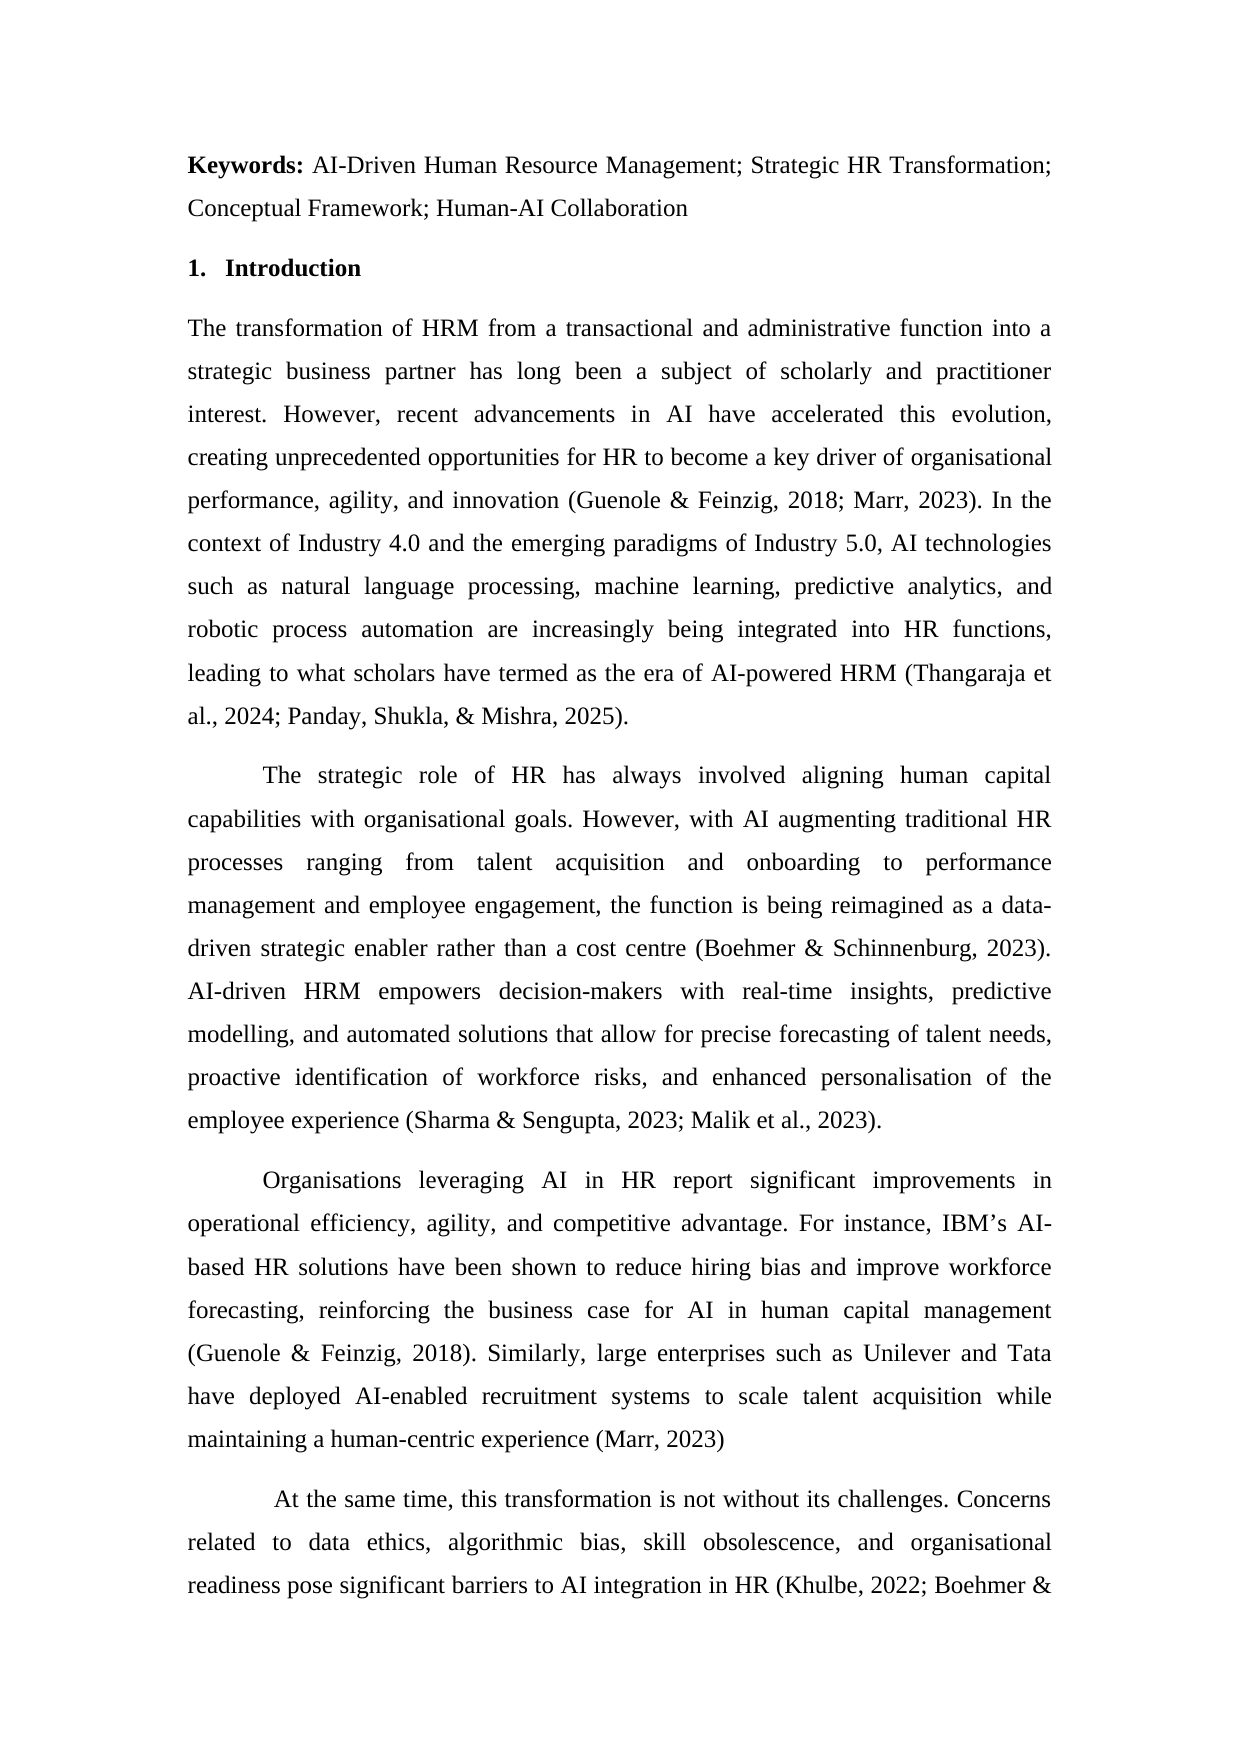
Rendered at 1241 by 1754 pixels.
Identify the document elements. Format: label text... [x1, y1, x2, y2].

text The transformation of HRM from a transactional and administrative function into a strategic business partner has long been a subject of scholarly and practitioner interest. However, recent advancements in AI have accelerated this evolution, creating unprecedented opportunities for HR to become a key driver of organisational performance, agility, and innovation (Guenole & Feinzig, 2018; Marr, 2023). In the context of Industry 4.0 and the emerging paradigms of Industry 5.0, AI technologies such as natural language processing, machine learning, predictive analytics, and robotic process automation are increasingly being integrated into HR functions, leading to what scholars have termed as the era of AI-powered HRM (Thangaraja et al., 2024; Panday, Shukla, & Mishra, 2025). [187, 313, 1053, 729]
text Organisations leveraging AI in HR report significant improvements in operational efficiency, agility, and competitive advantage. For instance, IBM’s AI-based HR solutions have been shown to reduce hiring bias and improve workforce forecasting, reinforcing the business case for AI in human capital management (Guenole & Feinzig, 2018). Similarly, large enterprises such as Unilever and Tata have deployed AI-enabled recruitment systems to scale talent acquisition while maintaining a human-centric experience (Marr, 2023) [187, 1165, 1053, 1453]
text The strategic role of HR has always involved aligning human capital capabilities with organisational goals. However, with AI augmenting traditional HR processes ranging from talent acquisition and onboarding to performance management and employee engagement, the function is being reimagined as a data-driven strategic enabler rather than a cost centre (Boehmer & Schinnenburg, 2023). AI-driven HRM empowers decision-makers with real-time insights, predictive modelling, and automated solutions that allow for precise forecasting of talent needs, proactive identification of workforce risks, and enhanced personalisation of the employee experience (Sharma & Sengupta, 2023; Malik et al., 2023). [187, 761, 1053, 1134]
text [187, 1484, 1053, 1599]
text Keywords: AI-Driven Human Resource Management; Strategic HR Transformation; Conceptual Framework; Human-AI Collaboration [187, 150, 1053, 222]
list Introduction [187, 253, 1053, 282]
